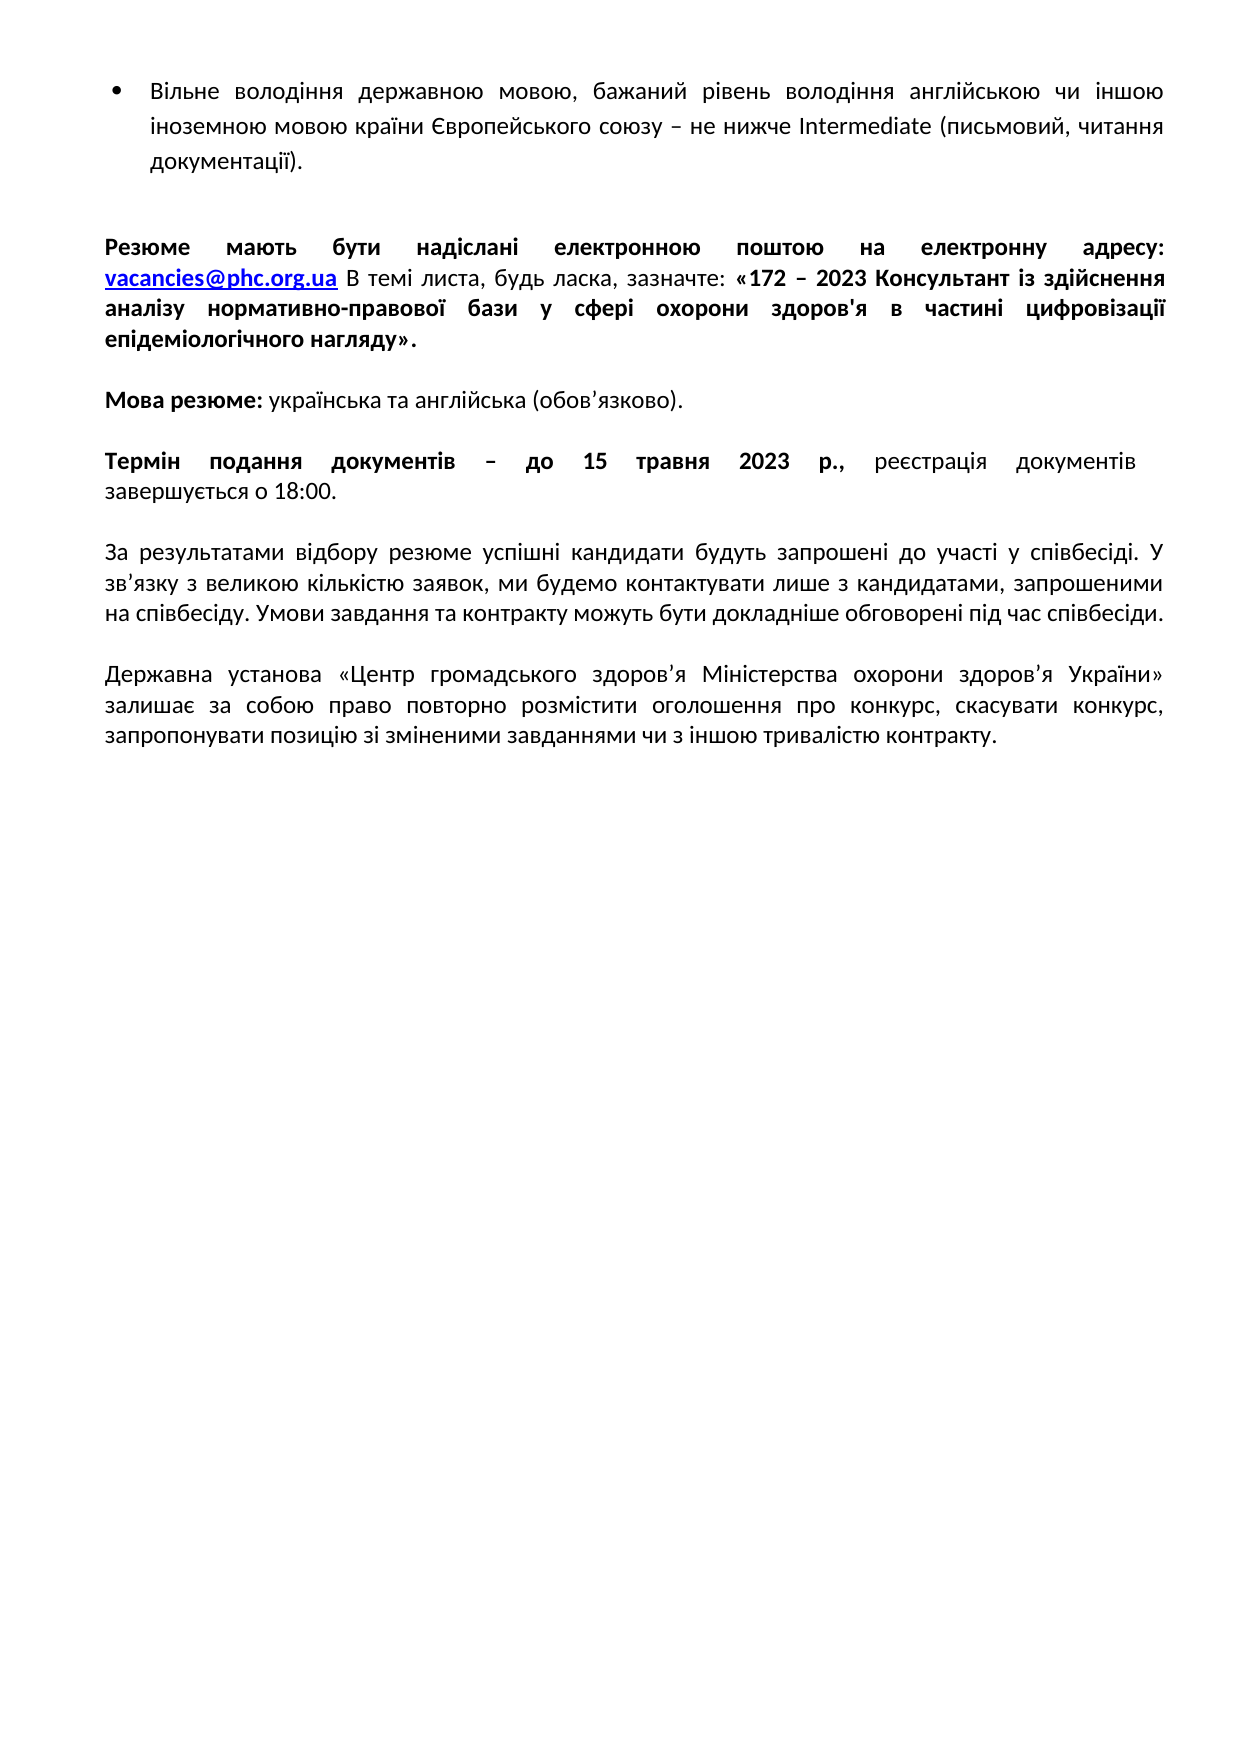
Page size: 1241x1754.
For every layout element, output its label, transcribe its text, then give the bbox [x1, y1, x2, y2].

text Термін подання документів – до 15 травня 2023 р., реєстрація документів завершується о 18:00. [104, 445, 1165, 506]
text За результатами відбору резюме успішні кандидати будуть запрошені до участі у співбесіді. У зв’язку з великою кількістю заявок, ми будемо контактувати лише з кандидатами, запрошеними на співбесіду. Умови завдання та контракту можуть бути докладніше обговорені під час співбесіди. [104, 537, 1165, 628]
text Державна установа «Центр громадського здоров’я Міністерства охорони здоров’я України» залишає за собою право повторно розмістити оголошення про конкурс, скасувати конкурс, запропонувати позицію зі зміненими завданнями чи з іншою тривалістю контракту. [104, 659, 1165, 750]
text Мова резюме: українська та англійська (обов’язково). [104, 384, 1165, 414]
list Вільне володіння державною мовою, бажаний рівень володіння англійською чи іншою іноземною мовою країни Європейського союзу – не нижче Intermediate (письмовий, читання документації). [112, 75, 1165, 176]
text Резюме мають бути надіслані електронною поштою на електронну адресу: vacancies@phc.org.ua В темі листа, будь ласка, зазначте: «172 – 2023 Консультант із здійснення аналізу нормативно-правової бази у сфері охорони здоров'я в частині цифровізації епідеміологічного нагляду». [104, 231, 1165, 353]
